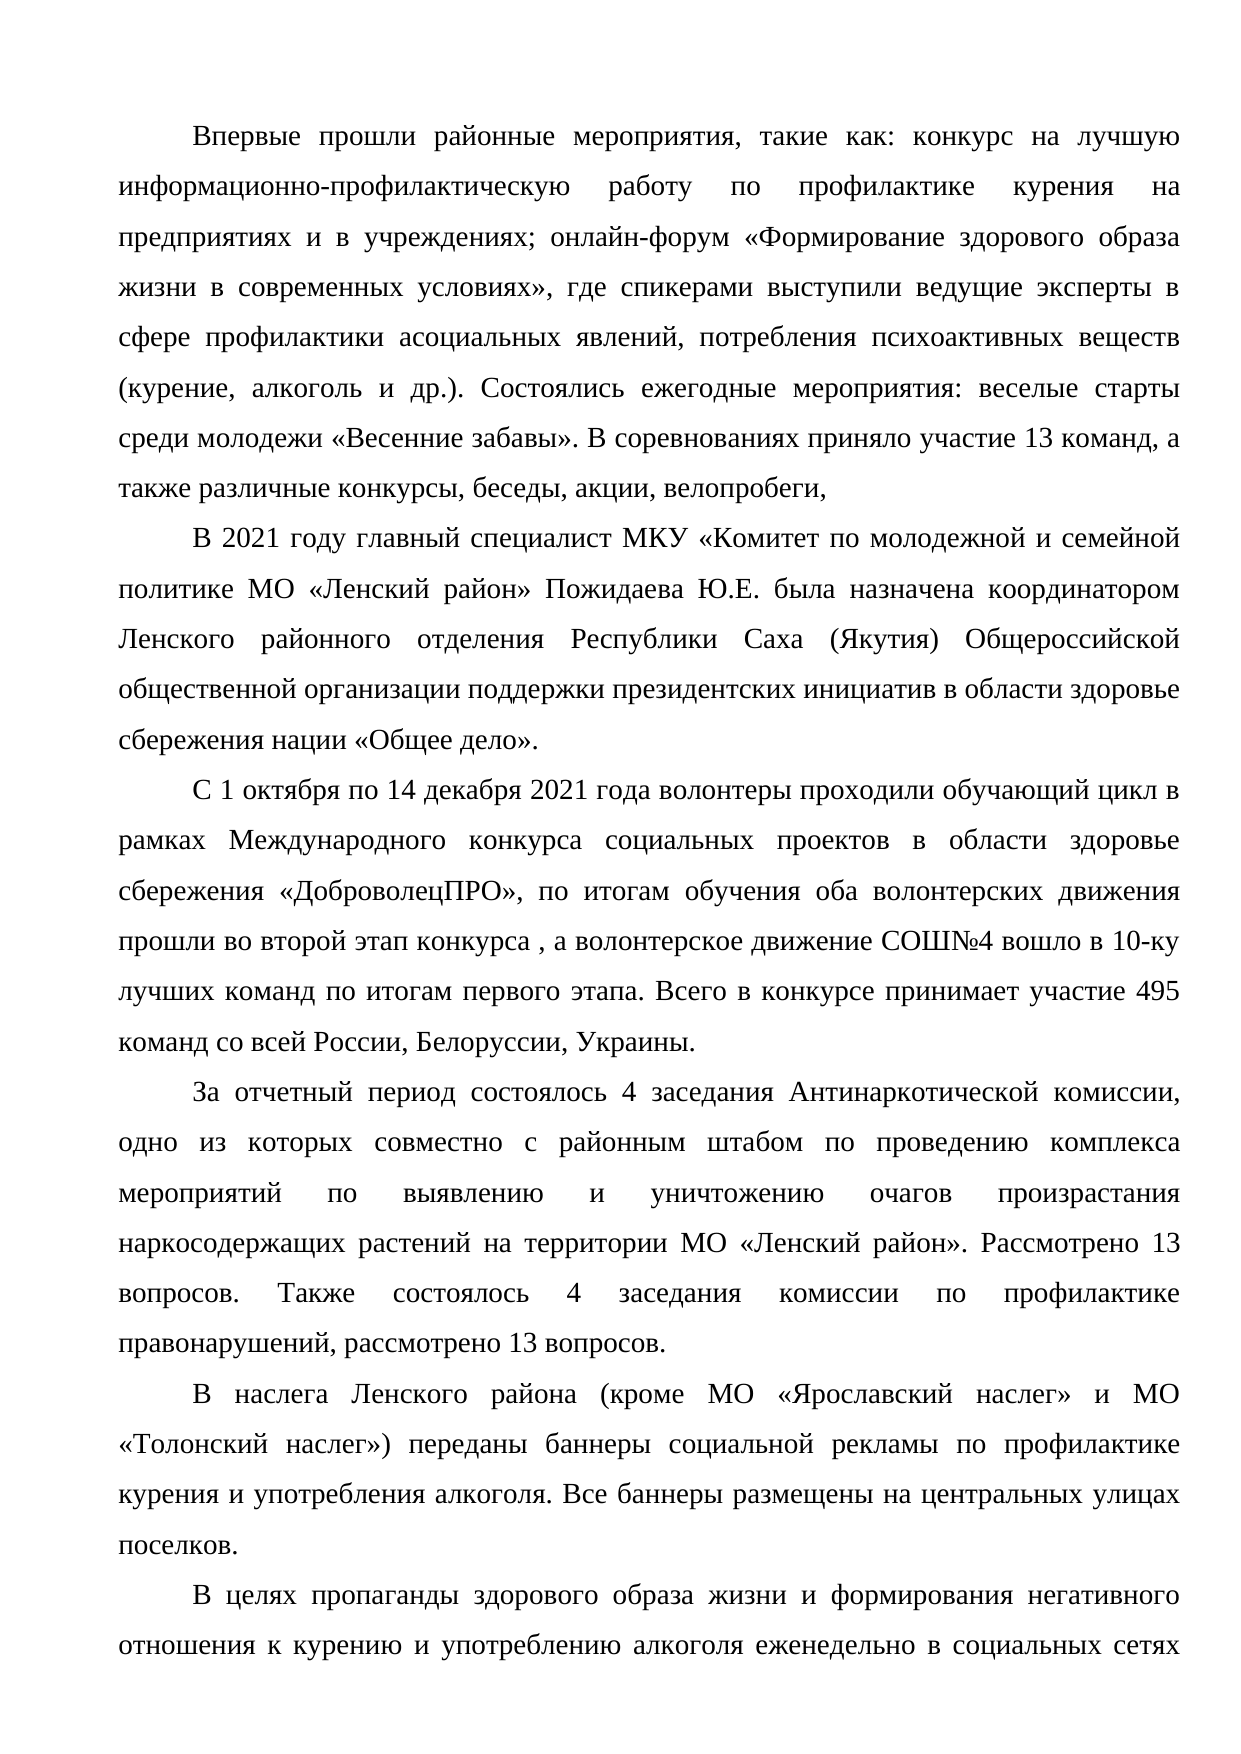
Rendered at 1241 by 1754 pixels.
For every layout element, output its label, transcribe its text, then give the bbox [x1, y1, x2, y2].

text Впервые прошли районные мероприятия, такие как: конкурс на лучшую информационно-профилактическую работу по профилактике курения на предприятиях и в учреждениях; онлайн-форум «Формирование здорового образа жизни в современных условиях», где спикерами выступили ведущие эксперты в сфере профилактики асоциальных явлений, потребления психоактивных веществ (курение, алкоголь и др.). Состоялись ежегодные мероприятия: веселые старты среди молодежи «Весенние забавы». В соревнованиях приняло участие 13 команд, а также различные конкурсы, беседы, акции, велопробеги, [118, 118, 1181, 504]
text В наслега Ленского района (кроме МО «Ярославский наслег» и МО «Толонский наслег») переданы баннеры социальной рекламы по профилактике курения и употребления алкоголя. Все баннеры размещены на центральных улицах поселков. [118, 1376, 1181, 1560]
text С 1 октября по 14 декабря 2021 года волонтеры проходили обучающий цикл в рамках Международного конкурса социальных проектов в области здоровье сбережения «ДоброволецПРО», по итогам обучения оба волонтерских движения прошли во второй этап конкурса , а волонтерское движение СОШ№4 вошло в 10-ку лучших команд по итогам первого этапа. Всего в конкурсе принимает участие 495 команд со всей России, Белоруссии, Украины. [118, 772, 1181, 1057]
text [118, 1577, 1181, 1661]
text В 2021 году главный специалист МКУ «Комитет по молодежной и семейной политике МО «Ленский район» Пожидаева Ю.Е. была назначена координатором Ленского районного отделения Республики Саха (Якутия) Общероссийской общественной организации поддержки президентских инициатив в области здоровье сбережения нации «Общее дело». [118, 521, 1181, 755]
text За отчетный период состоялось 4 заседания Антинаркотической комиссии, одно из которых совместно с районным штабом по проведению комплекса мероприятий по выявлению и уничтожению очагов произрастания наркосодержащих растений на территории МО «Ленский район». Рассмотрено 13 вопросов. Также состоялось 4 заседания комиссии по профилактике правонарушений, рассмотрено 13 вопросов. [118, 1074, 1181, 1359]
